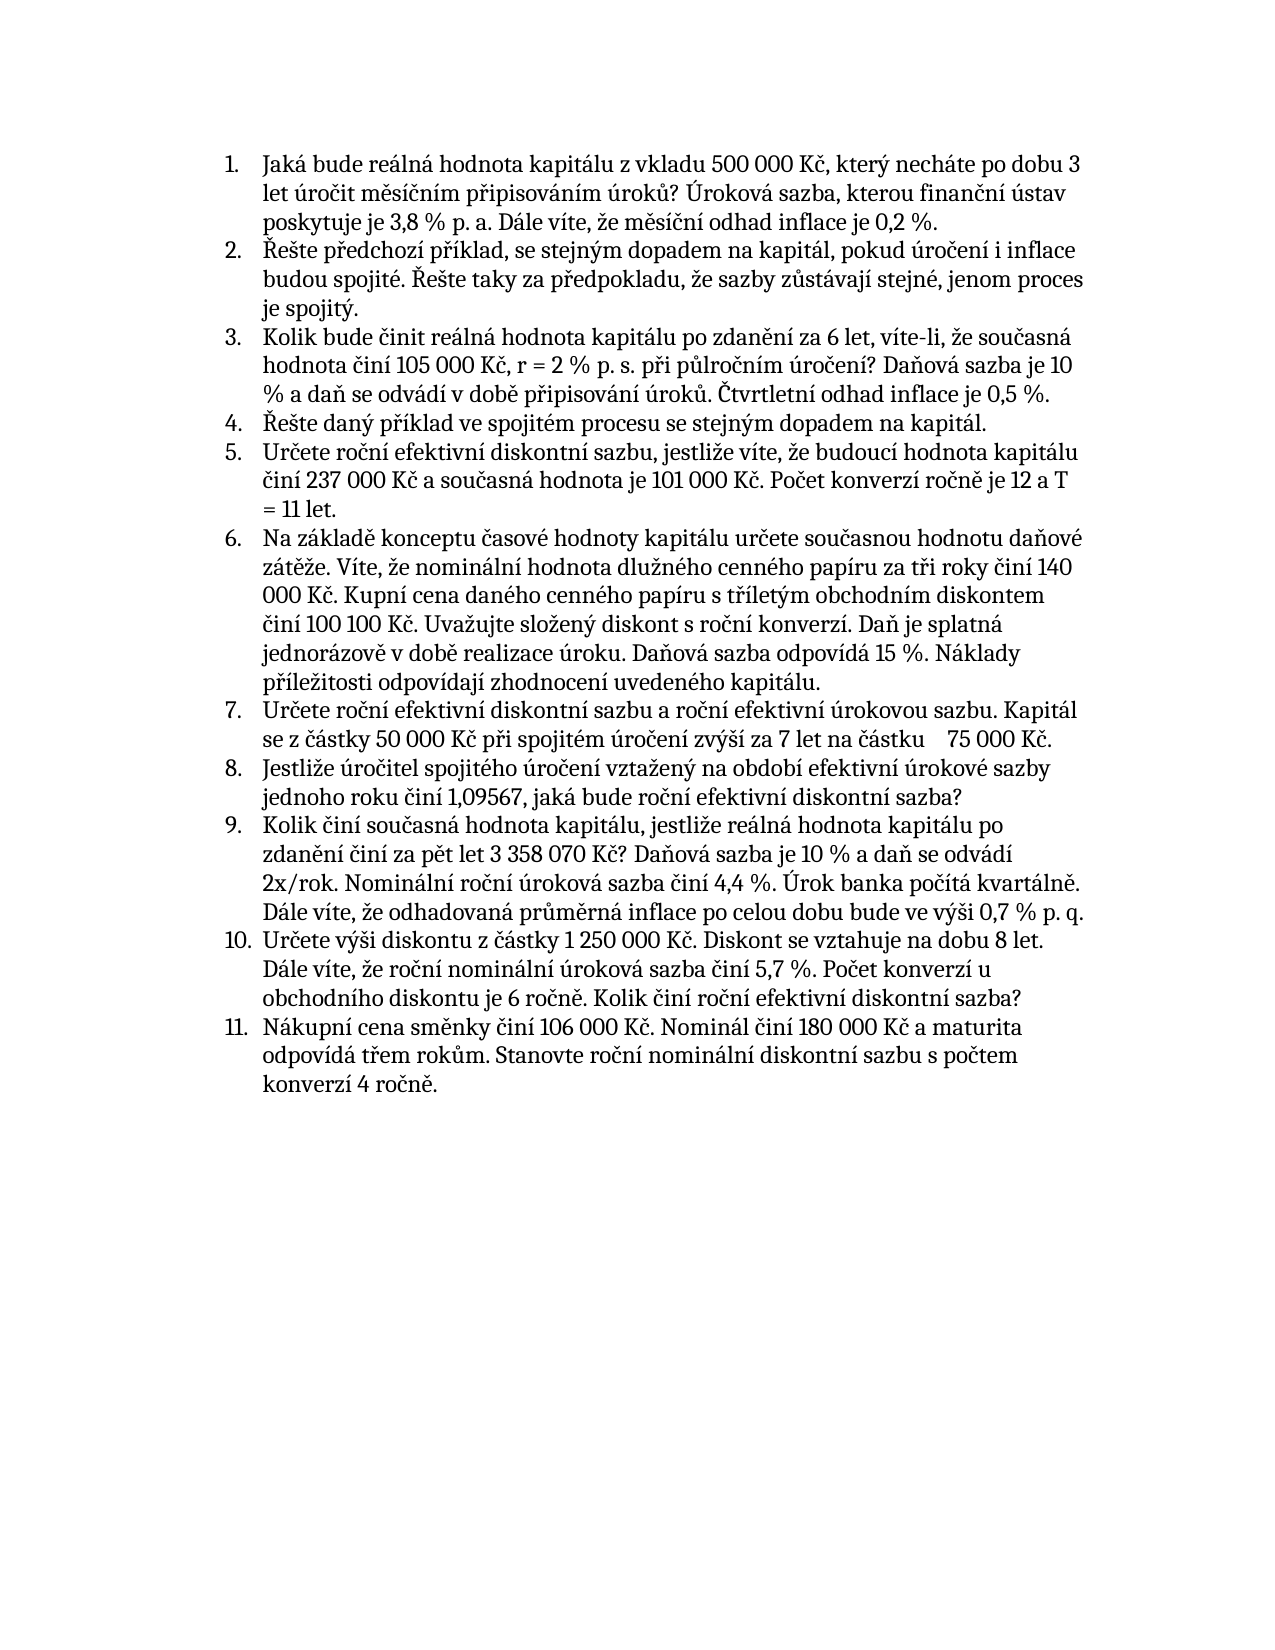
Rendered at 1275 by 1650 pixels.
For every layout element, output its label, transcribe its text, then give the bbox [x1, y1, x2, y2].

list Určete výši diskontu z částky 1 250 000 Kč. Diskont se vztahuje na dobu 8 let. Dále víte, že roční nominální úroková sazba činí 5,7 %. Počet konverzí u obchodního diskontu je 6 ročně. Kolik činí roční efektivní diskontní sazba? [225, 926, 1087, 1012]
list Řešte předchozí příklad, se stejným dopadem na kapitál, pokud úročení i inflace budou spojité. Řešte taky za předpokladu, že sazby zůstávají stejné, jenom proces je spojitý. [225, 236, 1087, 322]
list Kolik činí současná hodnota kapitálu, jestliže reálná hodnota kapitálu po zdanění činí za pět let 3 358 070 Kč? Daňová sazba je 10 % a daň se odvádí 2x/rok. Nominální roční úroková sazba činí 4,4 %. Úrok banka počítá kvartálně. Dále víte, že odhadovaná průměrná inflace po celou dobu bude ve výši 0,7 % p. q. [225, 811, 1087, 926]
list Kolik bude činit reálná hodnota kapitálu po zdanění za 6 let, víte-li, že současná hodnota činí 105 000 Kč, r = 2 % p. s. při půlročním úročení? Daňová sazba je 10 % a daň se odvádí v době připisování úroků. Čtvrtletní odhad inflace je 0,5 %. [225, 322, 1087, 409]
list Na základě konceptu časové hodnoty kapitálu určete současnou hodnotu daňové zátěže. Víte, že nominální hodnota dlužného cenného papíru za tři roky činí 140 000 Kč. Kupní cena daného cenného papíru s tříletým obchodním diskontem činí 100 100 Kč. Uvažujte složený diskont s roční konverzí. Daň je splatná jednorázově v době realizace úroku. Daňová sazba odpovídá 15 %. Náklady příležitosti odpovídají zhodnocení uvedeného kapitálu. [225, 524, 1087, 696]
list Jestliže úročitel spojitého úročení vztažený na období efektivní úrokové sazby jednoho roku činí 1,09567, jaká bude roční efektivní diskontní sazba? [225, 754, 1087, 811]
list Řešte daný příklad ve spojitém procesu se stejným dopadem na kapitál. [225, 409, 1087, 437]
list Jaká bude reálná hodnota kapitálu z vkladu 500 000 Kč, který necháte po dobu 3 let úročit měsíčním připisováním úroků? Úroková sazba, kterou finanční ústav poskytuje je 3,8 % p. a. Dále víte, že měsíční odhad inflace je 0,2 %. [225, 150, 1087, 236]
list Nákupní cena směnky činí 106 000 Kč. Nominál činí 180 000 Kč a maturita odpovídá třem rokům. Stanovte roční nominální diskontní sazbu s počtem konverzí 4 ročně. [225, 1012, 1087, 1099]
list Určete roční efektivní diskontní sazbu a roční efektivní úrokovou sazbu. Kapitál se z částky 50 000 Kč při spojitém úročení zvýší za 7 let na částku 75 000 Kč. [225, 696, 1087, 754]
list Určete roční efektivní diskontní sazbu, jestliže víte, že budoucí hodnota kapitálu činí 237 000 Kč a současná hodnota je 101 000 Kč. Počet konverzí ročně je 12 a T = 11 let. [225, 437, 1087, 524]
